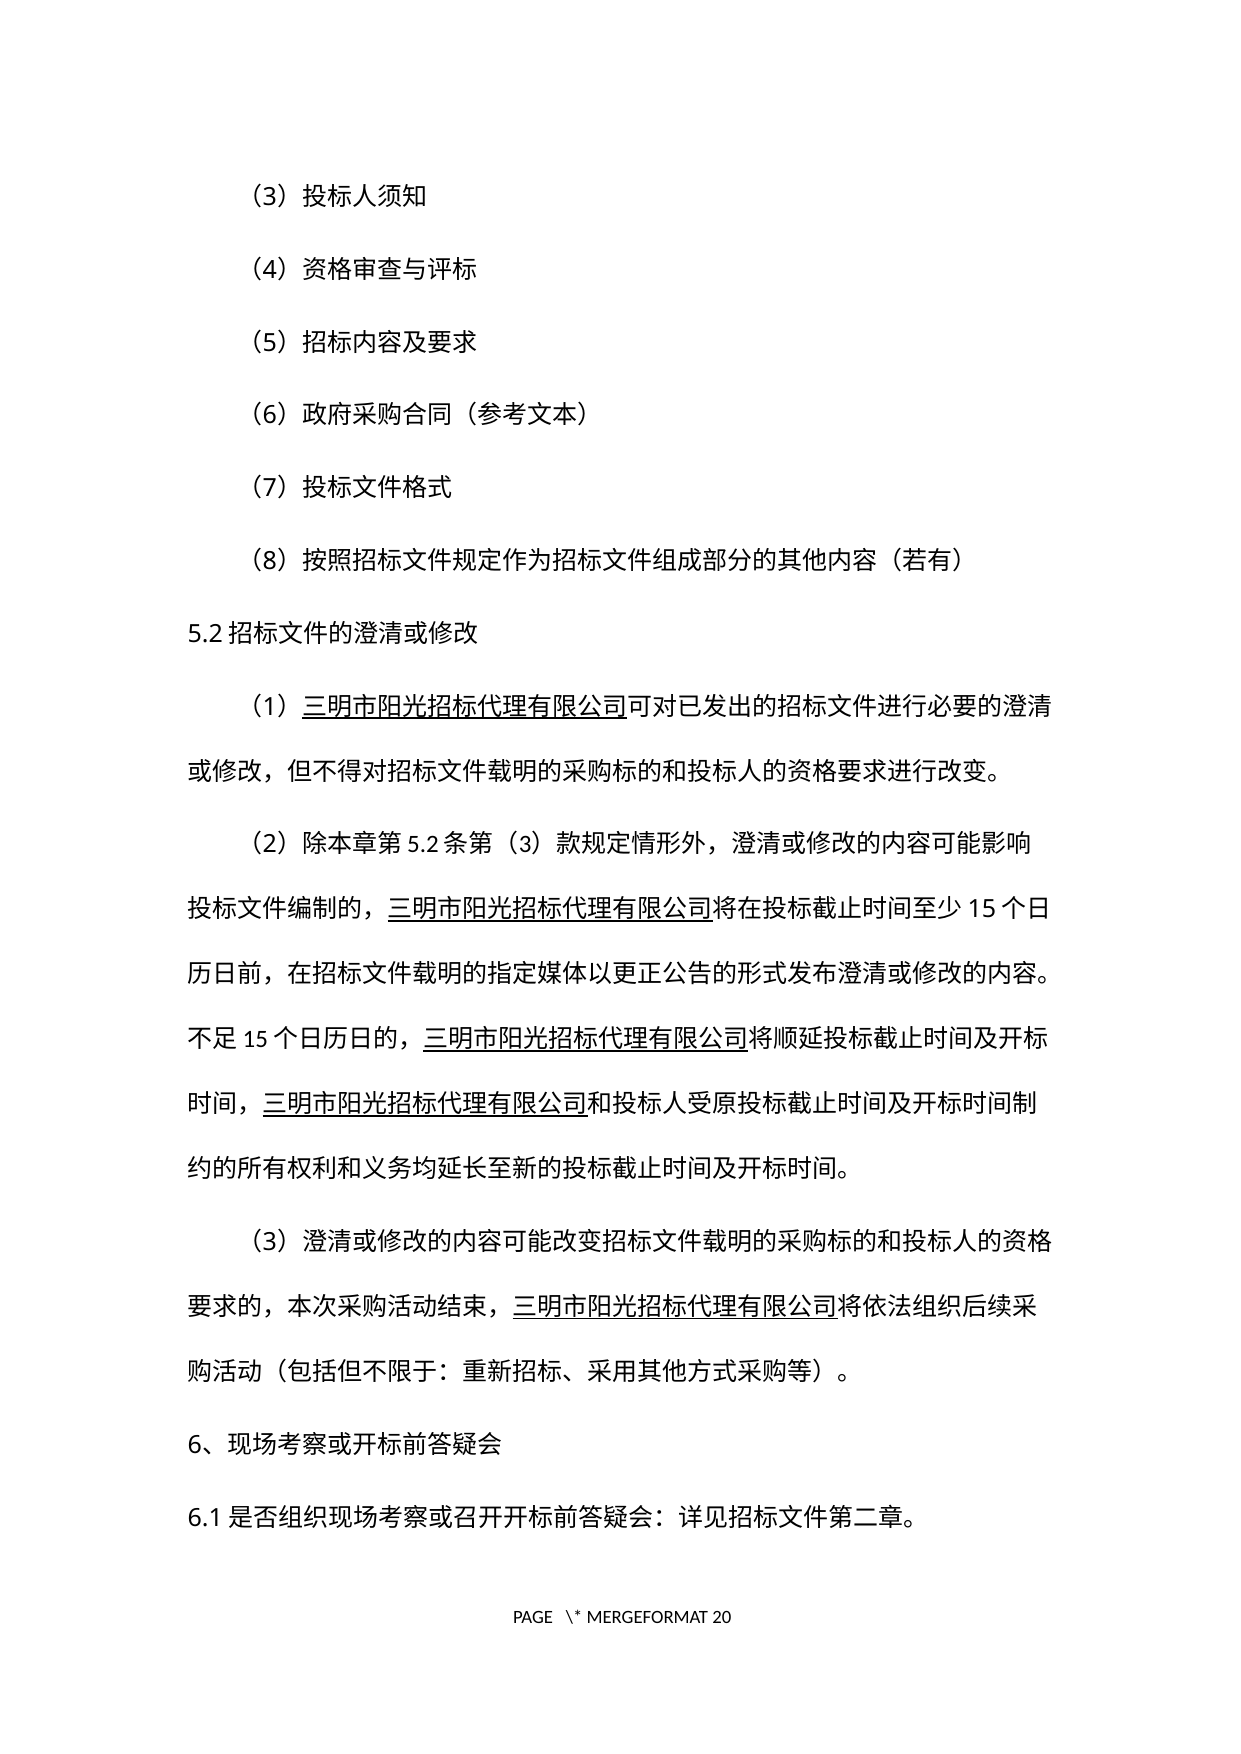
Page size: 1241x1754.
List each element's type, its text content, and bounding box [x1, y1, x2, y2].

text （2）除本章第5.2条第（3）款规定情形外，澄清或修改的内容可能影响投标文件编制的，三明市阳光招标代理有限公司将在投标截止时间至少15个日历日前，在招标文件载明的指定媒体以更正公告的形式发布澄清或修改的内容。不足15个日历日的，三明市阳光招标代理有限公司将顺延投标截止时间及开标时间，三明市阳光招标代理有限公司和投标人受原投标截止时间及开标时间制约的所有权利和义务均延长至新的投标截止时间及开标时间。 [187, 809, 1053, 1199]
text （1）三明市阳光招标代理有限公司可对已发出的招标文件进行必要的澄清或修改，但不得对招标文件载明的采购标的和投标人的资格要求进行改变。 [187, 672, 1053, 802]
text （7）投标文件格式 [187, 453, 1053, 518]
text 6.1是否组织现场考察或召开开标前答疑会：详见招标文件第二章。 [187, 1483, 1053, 1548]
text （4）资格审查与评标 [187, 235, 1053, 300]
text （8）按照招标文件规定作为招标文件组成部分的其他内容（若有） [187, 526, 1053, 591]
text （3）投标人须知 [187, 162, 1053, 227]
text 5.2招标文件的澄清或修改 [187, 599, 1053, 664]
text （5）招标内容及要求 [187, 308, 1053, 373]
text （6）政府采购合同（参考文本） [187, 380, 1053, 445]
text （3）澄清或修改的内容可能改变招标文件载明的采购标的和投标人的资格要求的，本次采购活动结束，三明市阳光招标代理有限公司将依法组织后续采购活动（包括但不限于：重新招标、采用其他方式采购等）。 [187, 1207, 1053, 1402]
text 6、现场考察或开标前答疑会 [187, 1410, 1053, 1475]
